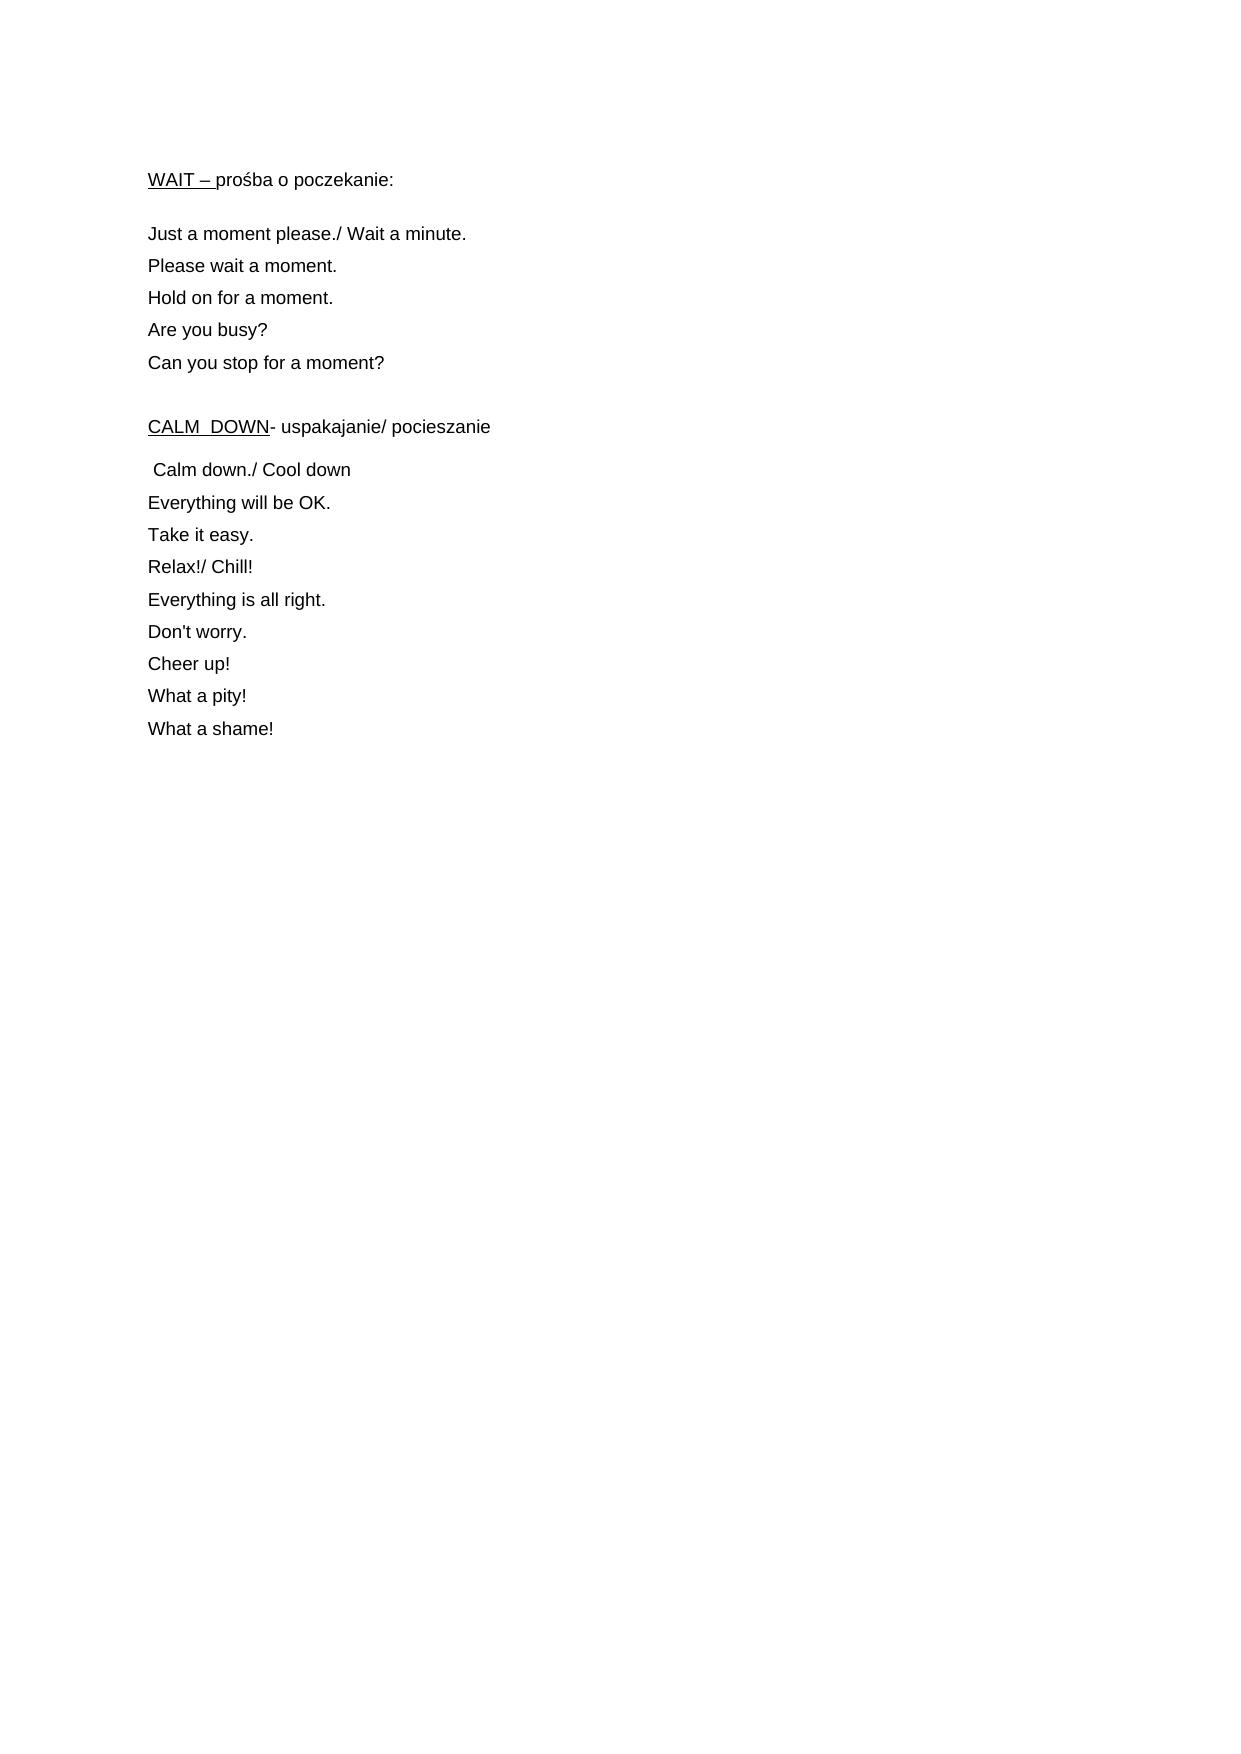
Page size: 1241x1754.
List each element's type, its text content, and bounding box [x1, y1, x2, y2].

text Please wait a moment. [148, 254, 1093, 276]
text Relax!/ Chill! [148, 556, 1093, 578]
text Hold on for a moment. [148, 287, 1093, 308]
text What a shame! [148, 717, 1093, 739]
text CALM DOWN- uspakajanie/ pocieszanie [148, 416, 1093, 438]
text Everything is all right. [148, 588, 1093, 610]
text Can you stop for a moment? [148, 351, 1093, 373]
text Don't worry. [148, 621, 1093, 642]
text Are you busy? [148, 319, 1093, 341]
text Everything will be OK. [148, 491, 1093, 513]
text What a pity! [148, 685, 1093, 707]
text Calm down./ Cool down [148, 459, 1093, 481]
text Cheer up! [148, 653, 1093, 674]
text Take it easy. [148, 524, 1093, 545]
text Just a moment please./ Wait a minute. [148, 222, 1093, 244]
text WAIT – prośba o poczekanie: [148, 169, 1093, 191]
